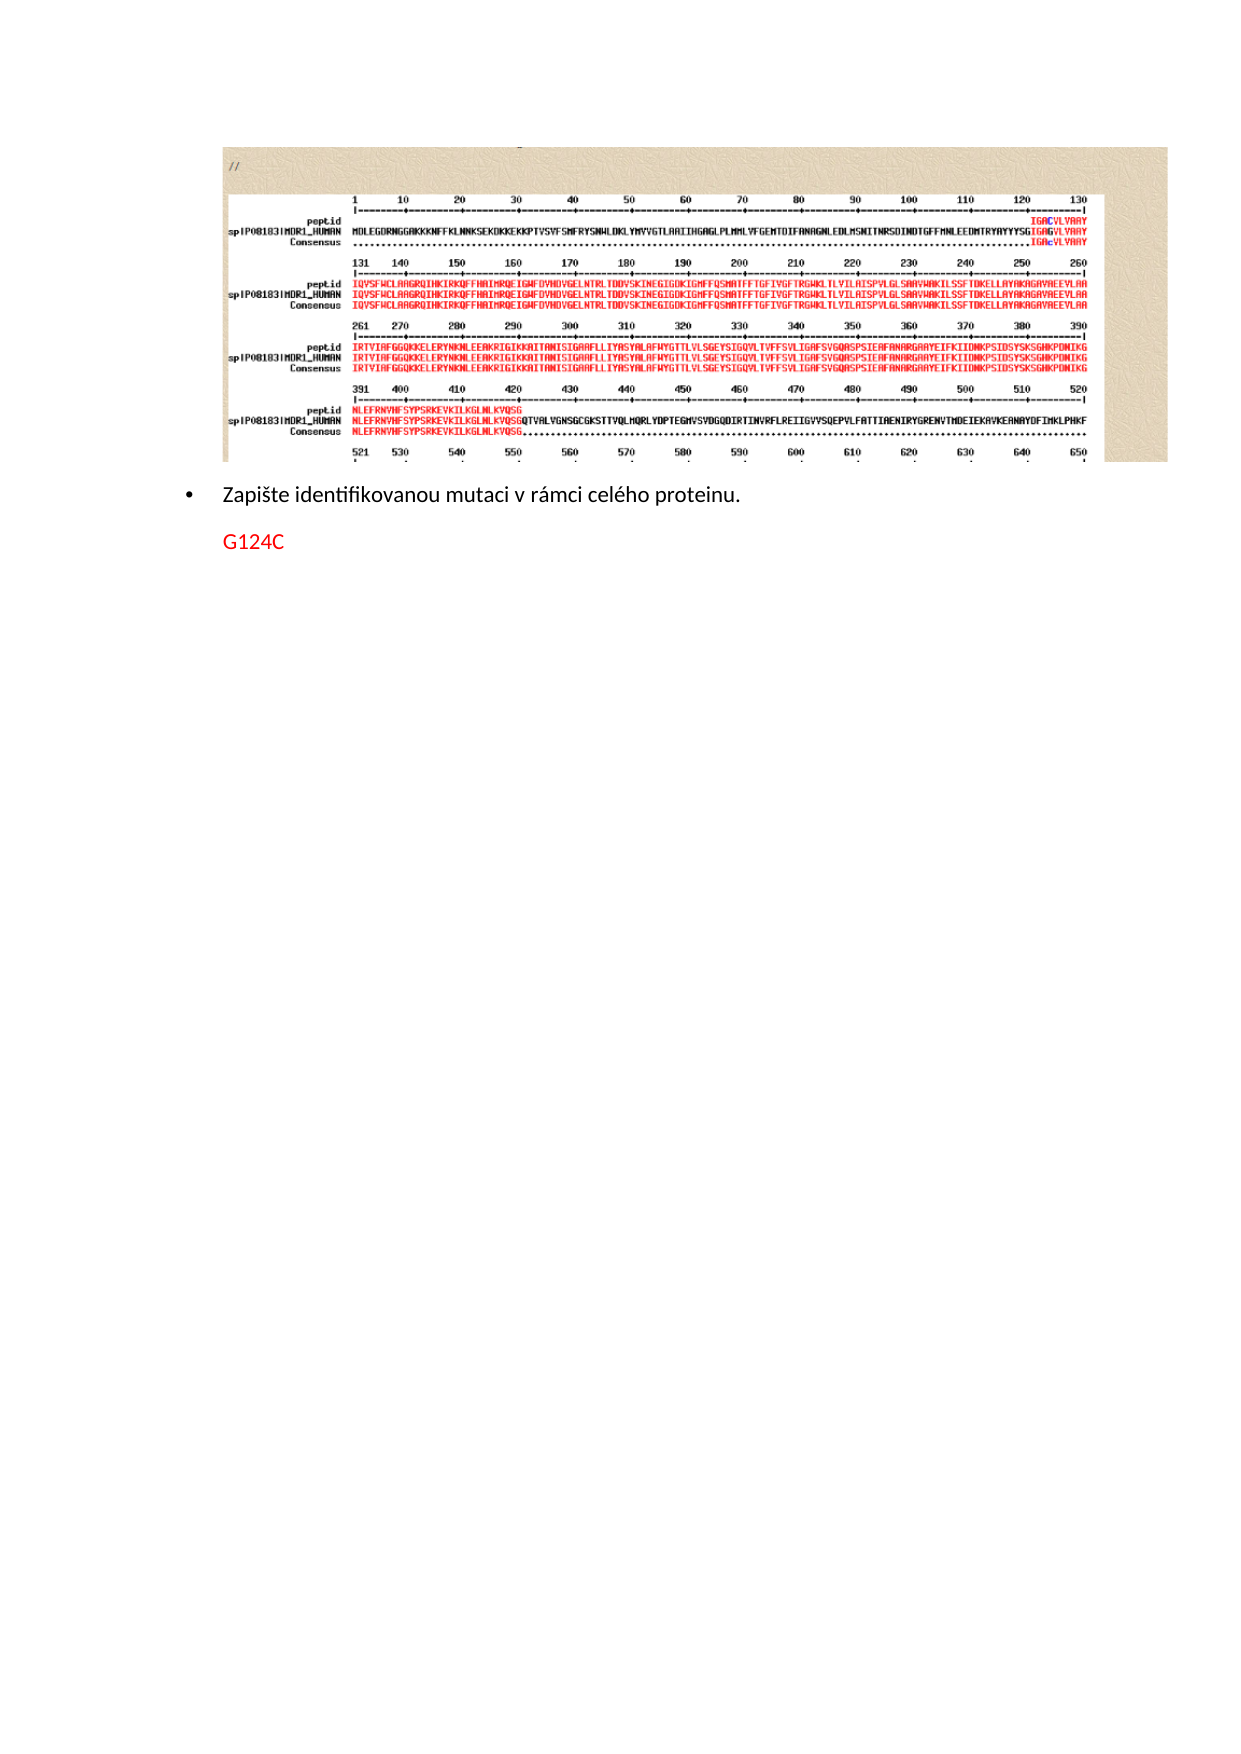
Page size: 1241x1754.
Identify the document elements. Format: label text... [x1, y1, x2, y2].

text G124C [223, 527, 1093, 555]
list Zapište identifikovanou mutaci v rámci celého proteinu. [185, 480, 1093, 508]
picture [222, 147, 1168, 462]
